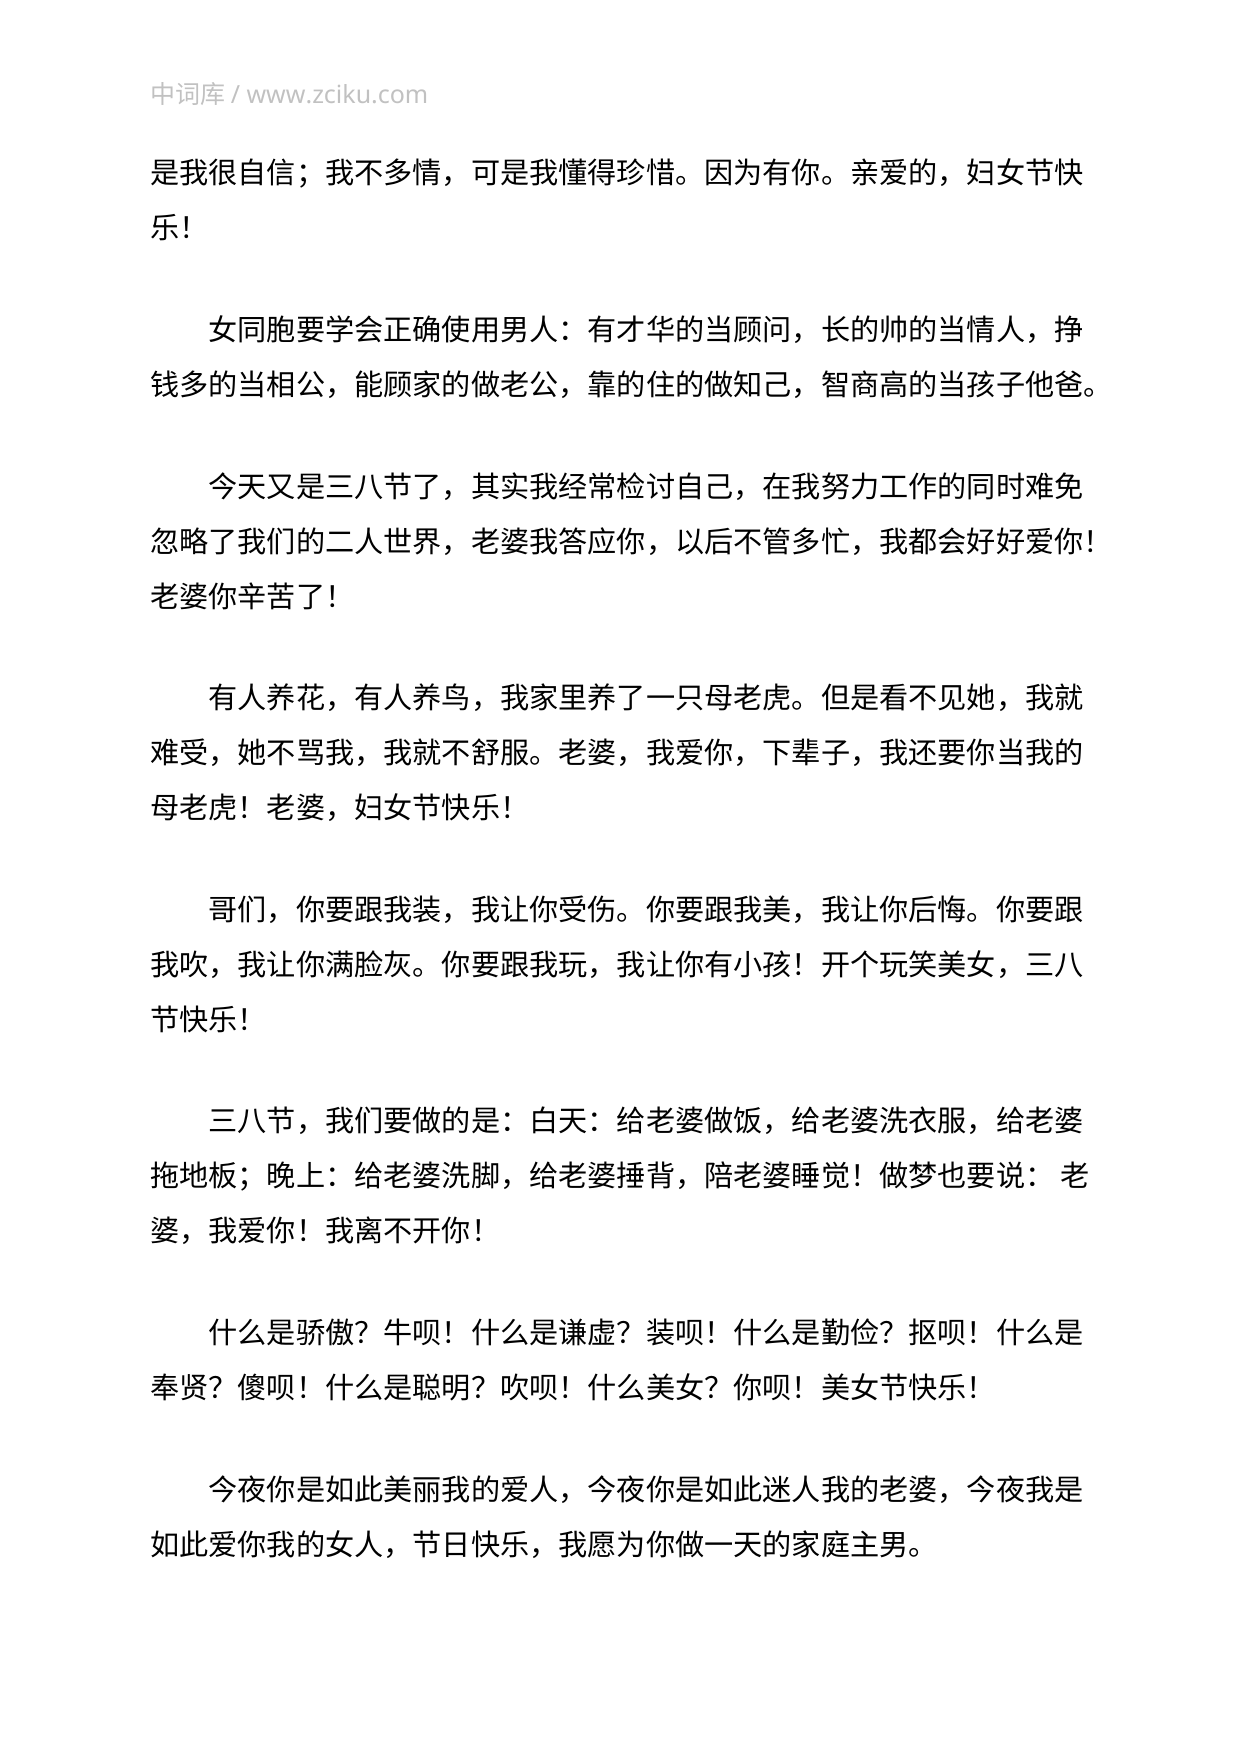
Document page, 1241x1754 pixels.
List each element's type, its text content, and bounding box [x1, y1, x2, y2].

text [150, 150, 1090, 247]
text 女同胞要学会正确使用男人：有才华的当顾问，长的帅的当情人，挣钱多的当相公，能顾家的做老公，靠的住的做知己，智商高的当孩子他爸。 [150, 307, 1090, 404]
text 什么是骄傲？牛呗！什么是谦虚？装呗！什么是勤俭？抠呗！什么是奉贤？傻呗！什么是聪明？吹呗！什么美女？你呗！美女节快乐！ [150, 1309, 1090, 1407]
text 哥们，你要跟我装，我让你受伤。你要跟我美，我让你后悔。你要跟我吹，我让你满脸灰。你要跟我玩，我让你有小孩！开个玩笑美女，三八节快乐！ [150, 886, 1090, 1038]
text 有人养花，有人养鸟，我家里养了一只母老虎。但是看不见她，我就难受，她不骂我，我就不舒服。老婆，我爱你，下辈子，我还要你当我的母老虎！老婆，妇女节快乐！ [150, 675, 1090, 827]
text 今天又是三八节了，其实我经常检讨自己，在我努力工作的同时难免忽略了我们的二人世界，老婆我答应你，以后不管多忙，我都会好好爱你！老婆你辛苦了！ [150, 463, 1090, 615]
text 今夜你是如此美丽我的爱人，今夜你是如此迷人我的老婆，今夜我是如此爱你我的女人，节日快乐，我愿为你做一天的家庭主男。 [150, 1466, 1090, 1563]
text 三八节，我们要做的是：白天：给老婆做饭，给老婆洗衣服，给老婆拖地板；晚上：给老婆洗脚，给老婆捶背，陪老婆睡觉！做梦也要说： 老婆，我爱你！我离不开你！ [150, 1098, 1090, 1250]
